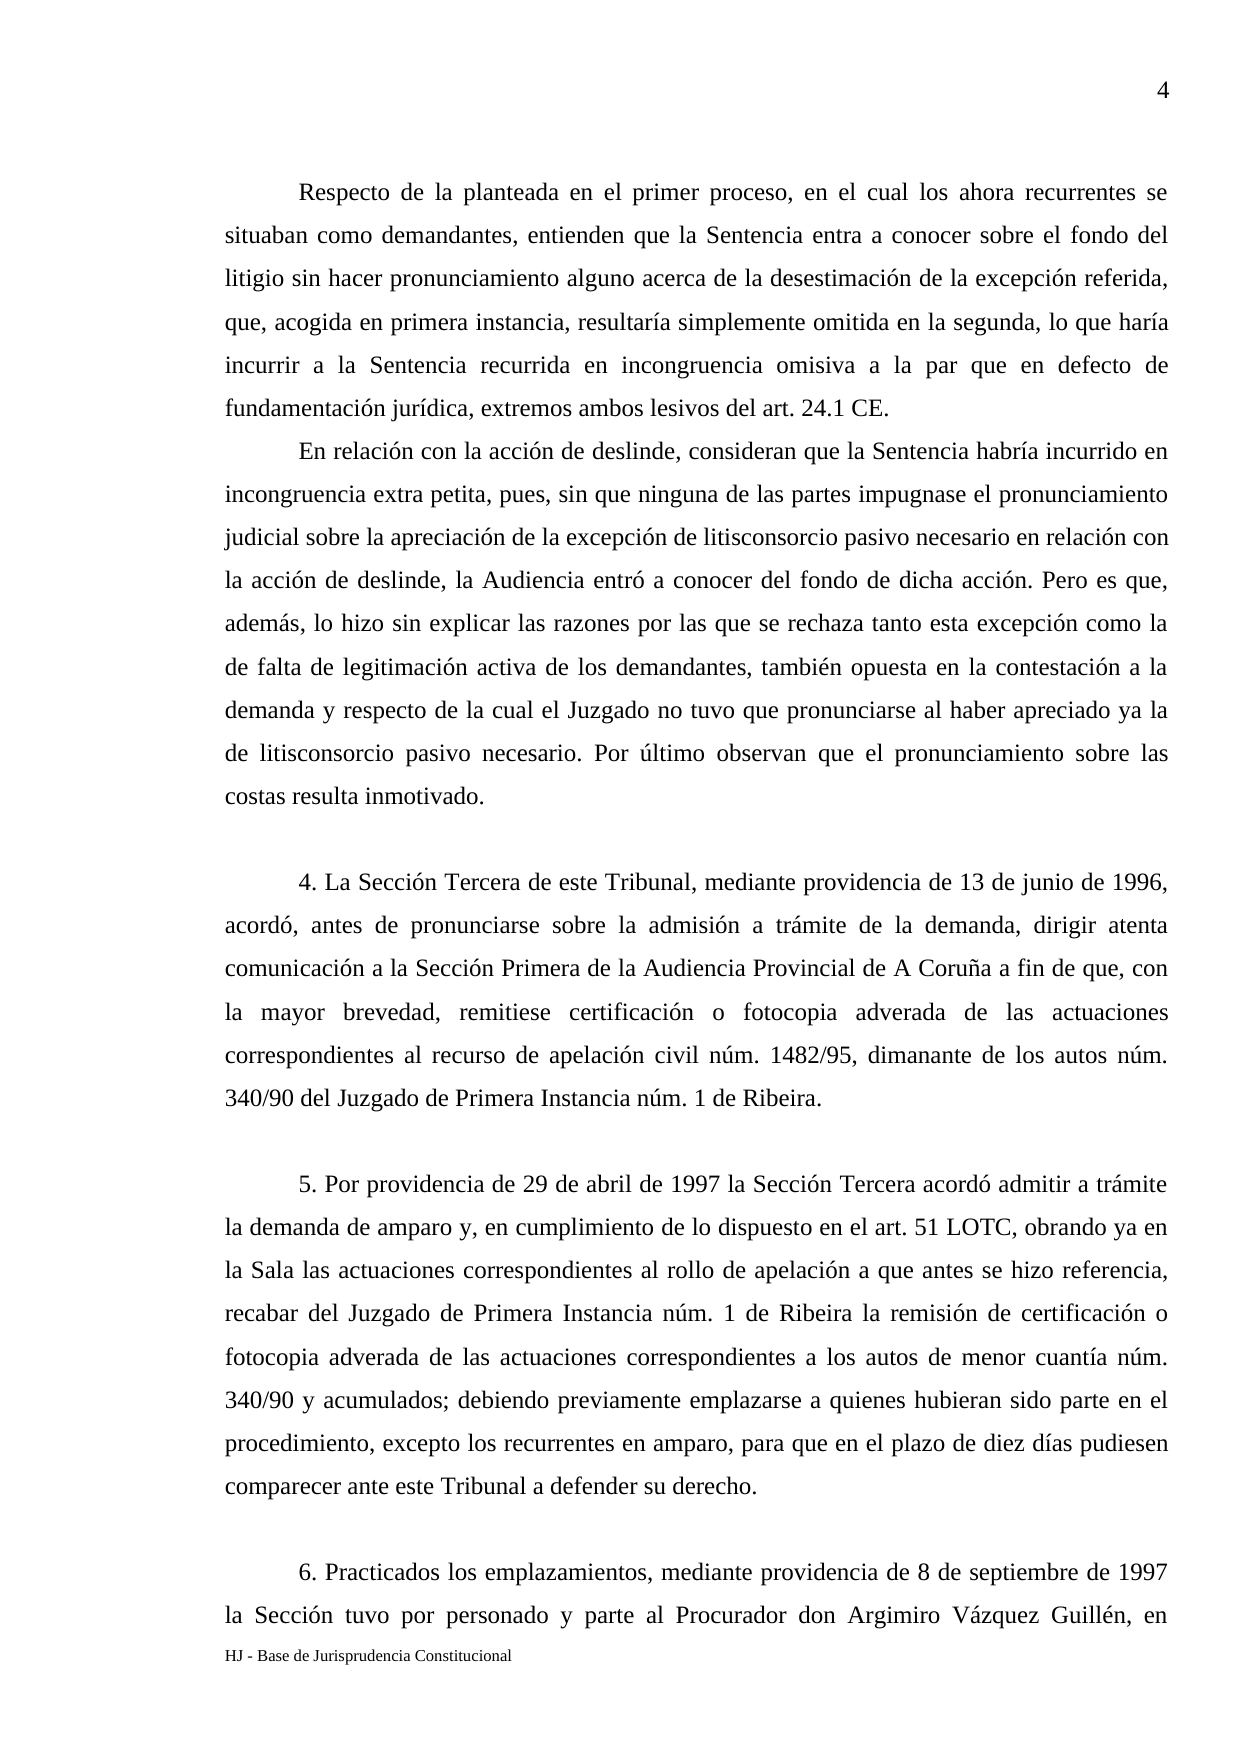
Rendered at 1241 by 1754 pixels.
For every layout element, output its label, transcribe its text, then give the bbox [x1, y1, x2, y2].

text Respecto de la planteada en el primer proceso, en el cual los ahora recurrentes se situaban como demandantes, entienden que la Sentencia entra a conocer sobre el fondo del litigio sin hacer pronunciamiento alguno acerca de la desestimación de la excepción referida, que, acogida en primera instancia, resultaría simplemente omitida en la segunda, lo que haría incurrir a la Sentencia recurrida en incongruencia omisiva a la par que en defecto de fundamentación jurídica, extremos ambos lesivos del art. 24.1 CE. [224, 177, 1169, 422]
text 5. Por providencia de 29 de abril de 1997 la Sección Tercera acordó admitir a trámite la demanda de amparo y, en cumplimiento de lo dispuesto en el art. 51 LOTC, obrando ya en la Sala las actuaciones correspondientes al rollo de apelación a que antes se hizo referencia, recabar del Juzgado de Primera Instancia núm. 1 de Ribeira la remisión de certificación o fotocopia adverada de las actuaciones correspondientes a los autos de menor cuantía núm. 340/90 y acumulados; debiendo previamente emplazarse a quienes hubieran sido parte en el procedimiento, excepto los recurrentes en amparo, para que en el plazo de diez días pudiesen comparecer ante este Tribunal a defender su derecho. [224, 1169, 1169, 1500]
text 4. La Sección Tercera de este Tribunal, mediante providencia de 13 de junio de 1996, acordó, antes de pronunciarse sobre la admisión a trámite de la demanda, dirigir atenta comunicación a la Sección Primera de la Audiencia Provincial de A Coruña a fin de que, con la mayor brevedad, remitiese certificación o fotocopia adverada de las actuaciones correspondientes al recurso de apelación civil núm. 1482/95, dimanante de los autos núm. 340/90 del Juzgado de Primera Instancia núm. 1 de Ribeira. [224, 867, 1169, 1112]
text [224, 1557, 1169, 1629]
text En relación con la acción de deslinde, consideran que la Sentencia habría incurrido en incongruencia extra petita, pues, sin que ninguna de las partes impugnase el pronunciamiento judicial sobre la apreciación de la excepción de litisconsorcio pasivo necesario en relación con la acción de deslinde, la Audiencia entró a conocer del fondo de dicha acción. Pero es que, además, lo hizo sin explicar las razones por las que se rechaza tanto esta excepción como la de falta de legitimación activa de los demandantes, también opuesta en la contestación a la demanda y respecto de la cual el Juzgado no tuvo que pronunciarse al haber apreciado ya la de litisconsorcio pasivo necesario. Por último observan que el pronunciamiento sobre las costas resulta inmotivado. [224, 436, 1169, 810]
